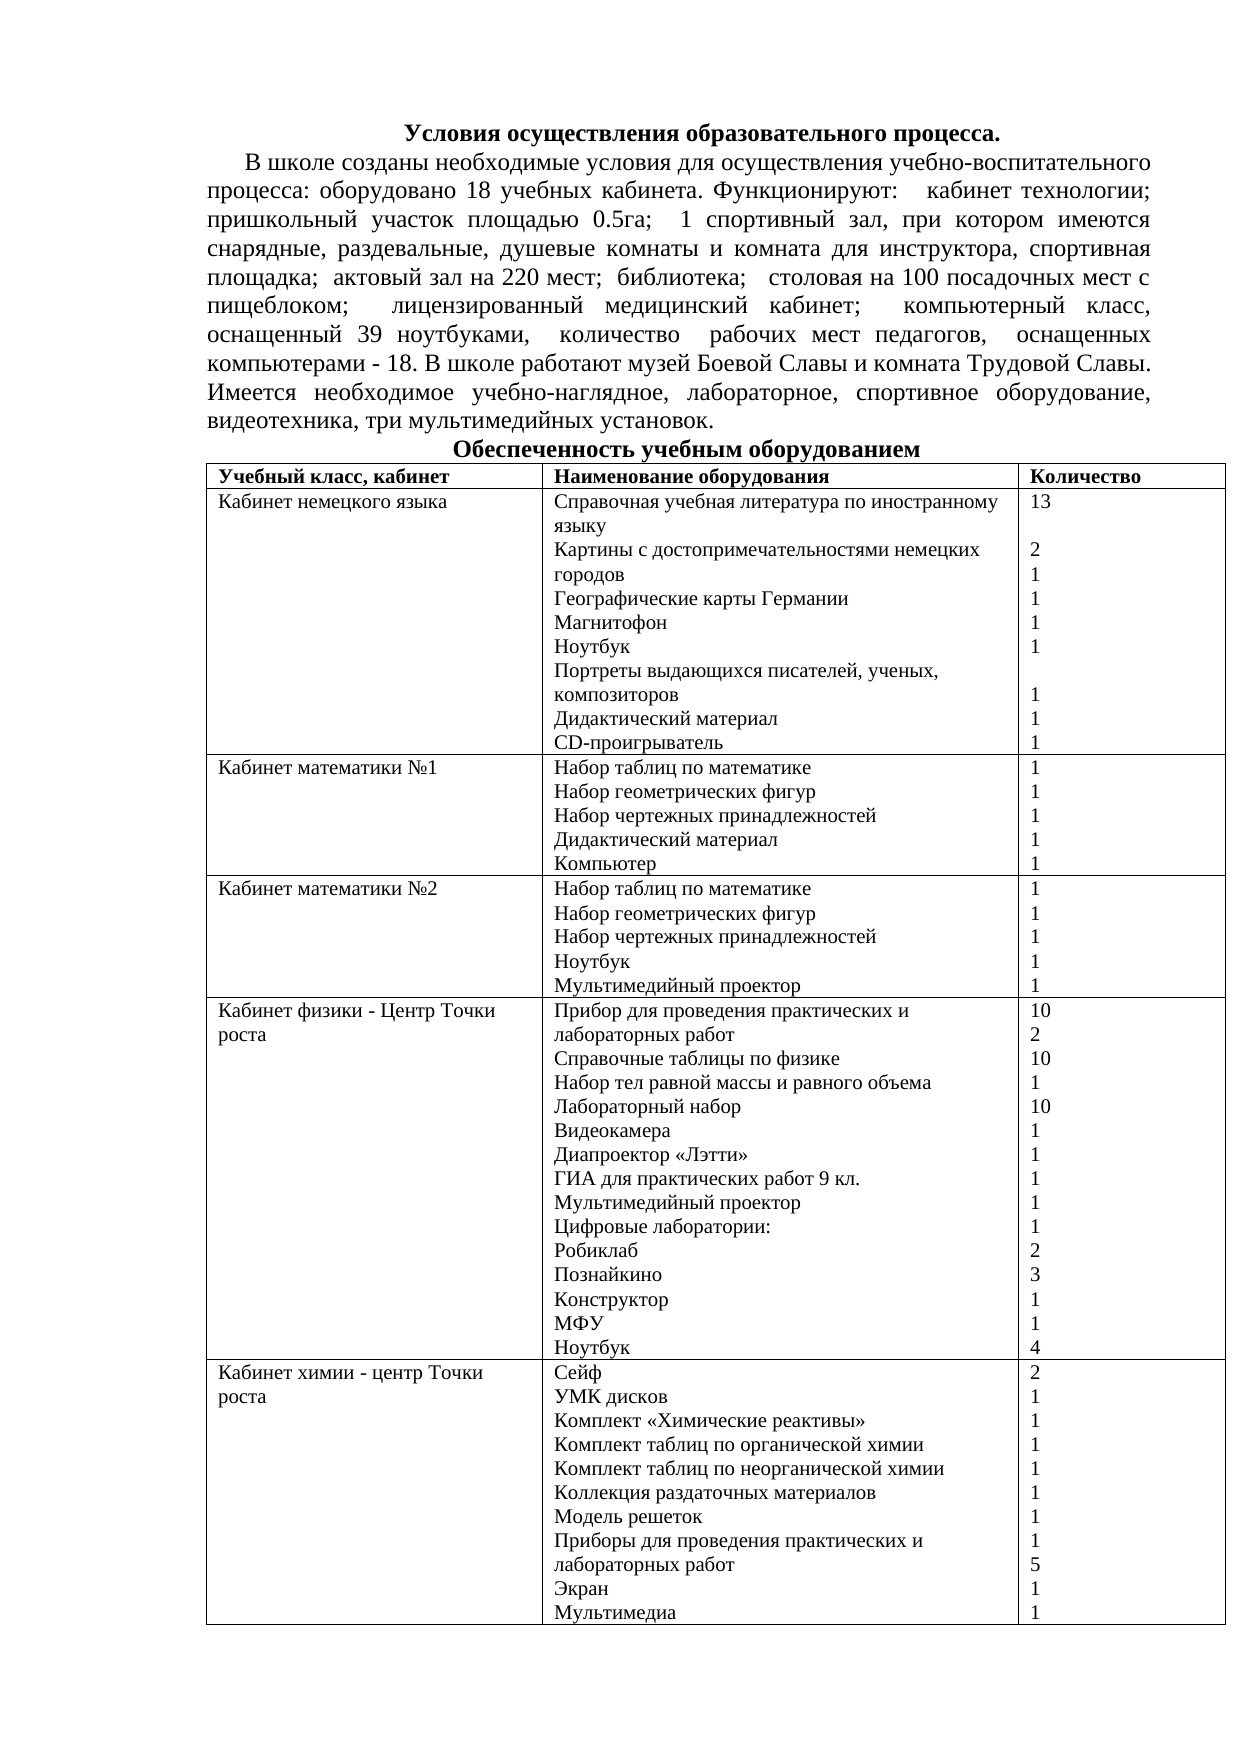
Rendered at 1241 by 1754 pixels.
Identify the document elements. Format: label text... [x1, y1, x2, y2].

table_header Учебный класс, кабинет [207, 464, 542, 488]
table_cell Кабинет немецкого языка [207, 489, 542, 754]
table_cell Набор таблиц по математике Набор геометрических фигур Набор чертежных принадлежностей Дидактический материал Компьютер [543, 755, 1018, 875]
text Обеспеченность учебным оборудованием [177, 434, 1152, 463]
table_cell Справочная учебная литература по иностранному языку Картины с достопримечательностями немецких городов Географические карты Германии Магнитофон Ноутбук Портреты выдающихся писателей, ученых, композиторов Дидактический материал CD-проигрыватель [543, 489, 1018, 754]
table_cell Набор таблиц по математике Набор геометрических фигур Набор чертежных принадлежностей Ноутбук Мультимедийный проектор [543, 876, 1018, 997]
text В школе созданы необходимые условия для осуществления учебно-воспитательного процесса: оборудовано 18 учебных кабинета. Функционируют: кабинет технологии; пришкольный участок площадью 0.5га; 1 спортивный зал, при котором имеются снарядные, раздевальные, душевые комнаты и комната для инструктора, спортивная площадка; актовый зал на 220 мест; библиотека; столовая на 100 посадочных мест с пищеблоком; лицензированный медицинский кабинет; компьютерный класс, оснащенный 39 ноутбуками, количество рабочих мест педагогов, оснащенных компьютерами - 18. В школе работают музей Боевой Славы и комната Трудовой Славы. Имеется необходимое учебно-наглядное, лабораторное, спортивное оборудование, видеотехника, три мультимедийных установок. [207, 147, 1152, 434]
table_cell 1 1 1 1 1 [1019, 755, 1225, 875]
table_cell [543, 1360, 1018, 1624]
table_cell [1019, 1360, 1225, 1624]
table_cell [207, 1360, 542, 1624]
text Условия осуществления образовательного процесса. [252, 118, 1152, 147]
table_header Наименование оборудования [543, 464, 1018, 488]
table_cell Кабинет математики №1 [207, 755, 542, 875]
table_header Количество [1019, 464, 1225, 488]
table_cell 10 2 10 1 10 1 1 1 1 1 2 3 1 1 4 [1019, 998, 1225, 1359]
table_cell Кабинет математики №2 [207, 876, 542, 997]
table_cell Прибор для проведения практических и лабораторных работ Справочные таблицы по физике Набор тел равной массы и равного объема Лабораторный набор Видеокамера Диапроектор «Лэтти» ГИА для практических работ 9 кл. Мультимедийный проектор Цифровые лаборатории: Робиклаб Познайкино Конструктор МФУ Ноутбук [543, 998, 1018, 1359]
table_cell 13 2 1 1 1 1 1 1 1 [1019, 489, 1225, 754]
table_cell 1 1 1 1 1 [1019, 876, 1225, 997]
table_cell Кабинет физики - Центр Точки роста [207, 998, 542, 1359]
